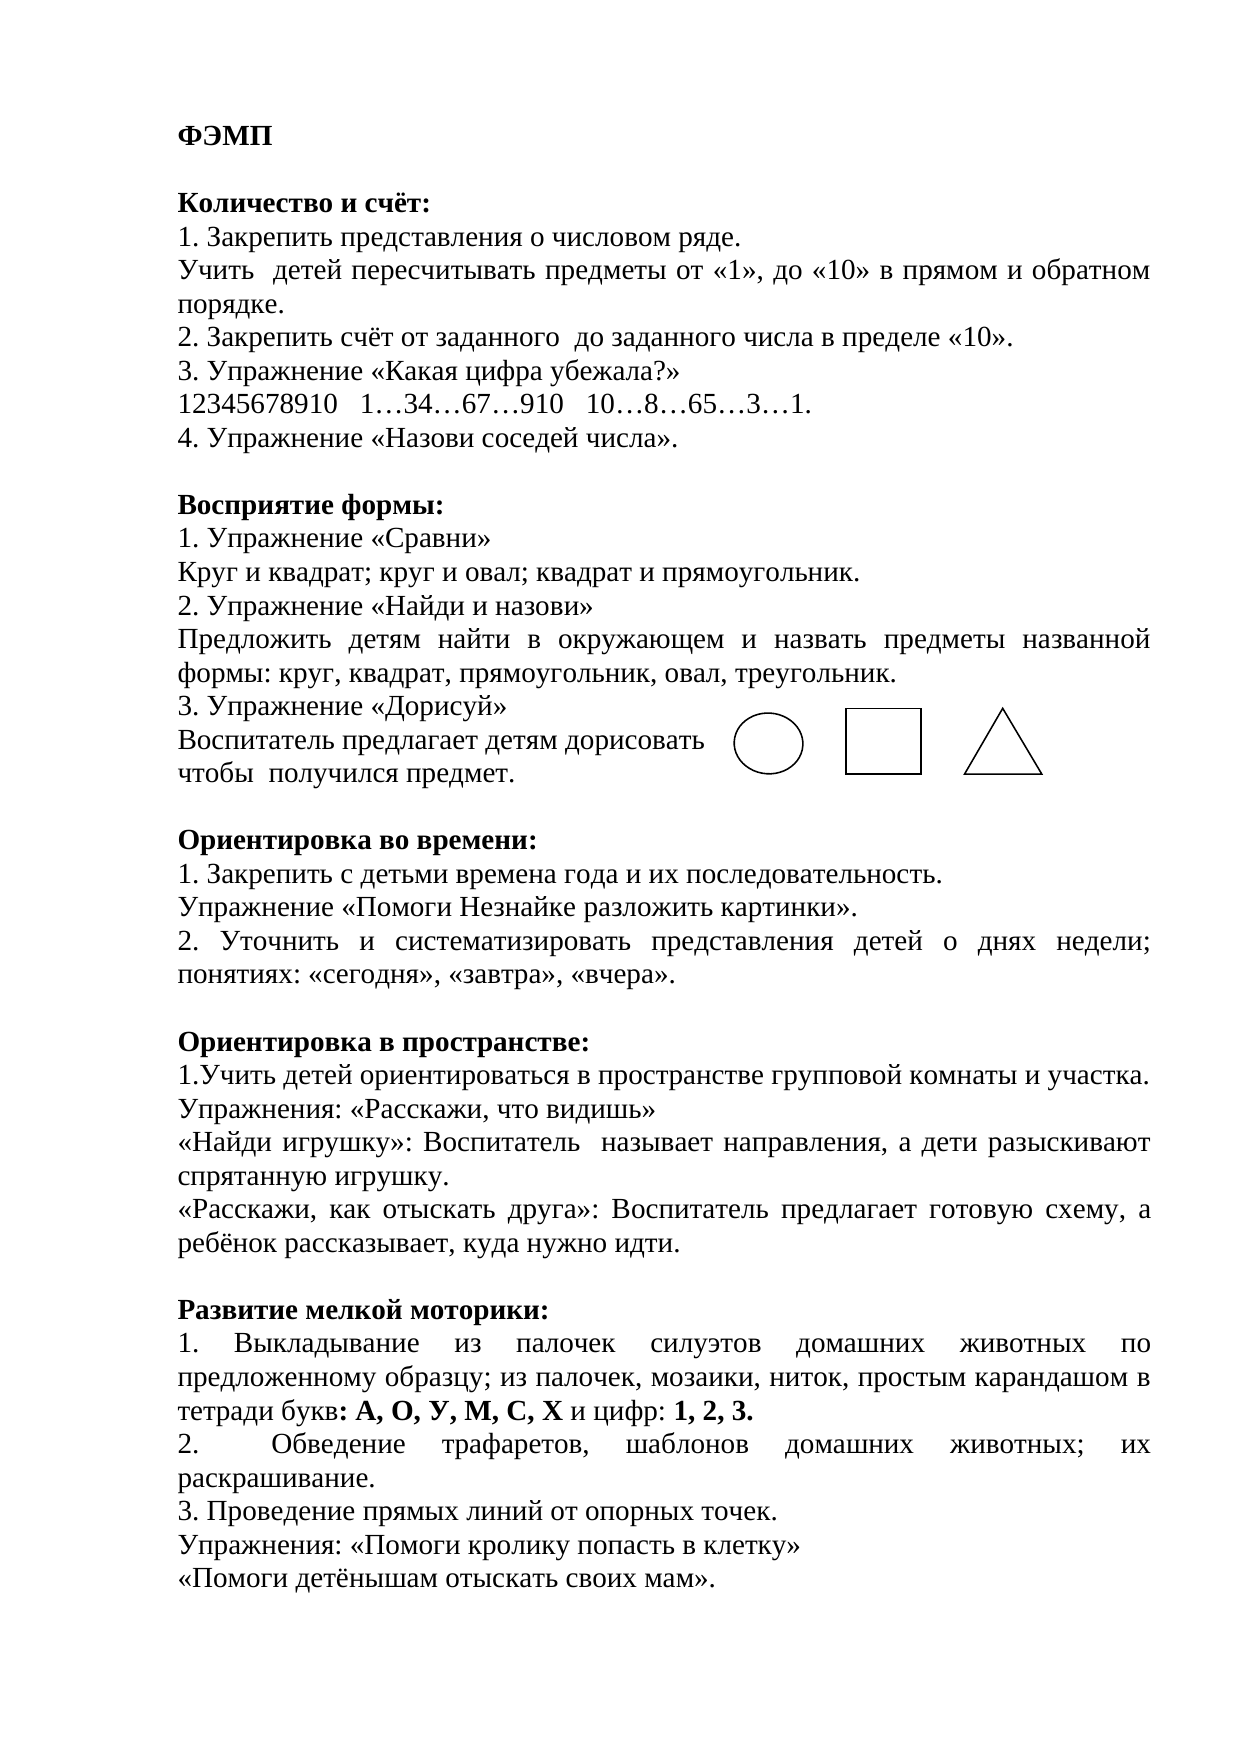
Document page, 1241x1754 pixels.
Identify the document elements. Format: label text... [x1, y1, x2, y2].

text ФЭМП [177, 118, 1152, 152]
text «Найди игрушку»: Воспитатель называет направления, а дети разыскивают спрятанную игрушку. [177, 1124, 1152, 1191]
text Развитие мелкой моторики: [177, 1292, 1152, 1326]
text Упражнение «Помоги Незнайке разложить картинки». [177, 889, 1152, 923]
text Воспитатель предлагает детям дорисовать [922, 722, 993, 755]
text «Расскажи, как отыскать друга»: Воспитатель предлагает готовую схему, а ребёнок рассказывает, куда нужно идти. [177, 1191, 1152, 1258]
text Ориентировка в пространстве: [177, 1024, 1152, 1057]
text Учить детей пересчитывать предметы от «1», до «10» в прямом и обратном порядке. [177, 252, 1152, 319]
text 2. Обведение трафаретов, шаблонов домашних животных; их раскрашивание. [177, 1426, 1152, 1493]
text 3. Упражнение «Какая цифра убежала?» [177, 353, 1152, 386]
text 2. Закрепить счёт от заданного до заданного числа в пределе «10». [177, 319, 1152, 353]
text Воспитатель предлагает детям дорисовать [1013, 722, 1152, 755]
text Упражнения: «Расскажи, что видишь» [177, 1091, 1152, 1124]
text 12345678910 1…34…67…910 10…8…65…3…1. [177, 386, 1152, 420]
text 1. Выкладывание из палочек силуэтов домашних животных по предложенному образцу; из палочек, мозаики, ниток, простым карандашом в тетради букв: А, О, У, М, С, Х и цифр: 1, 2, 3. [177, 1326, 1152, 1426]
text Ориентировка во времени: [177, 822, 1152, 856]
text Количество и счёт: [177, 185, 1152, 219]
text Круг и квадрат; круг и овал; квадрат и прямоугольник. [177, 554, 1152, 588]
text 2. Уточнить и систематизировать представления детей о днях недели; понятиях: «сегодня», «завтра», «вчера». [177, 923, 1152, 990]
text Предложить детям найти в окружающем и назвать предметы названной формы: круг, квадрат, прямоугольник, овал, треугольник. [177, 621, 1152, 688]
text 1. Закрепить с детьми времена года и их последовательность. [177, 856, 1152, 889]
text «Помоги детёнышам отыскать своих мам». [177, 1560, 1152, 1594]
text Упражнения: «Помоги кролику попасть в клетку» [177, 1527, 1152, 1560]
text чтобы получился предмет. [177, 755, 1152, 789]
text 1.Учить детей ориентироваться в пространстве групповой комнаты и участка. [177, 1057, 1152, 1091]
text 2. Упражнение «Найди и назови» [177, 588, 1152, 621]
text 1. Упражнение «Сравни» [177, 521, 1152, 554]
text 3. Упражнение «Дорисуй» [177, 688, 1152, 722]
text Воспитатель предлагает детям дорисовать [177, 722, 741, 755]
text 4. Упражнение «Назови соседей числа». [177, 420, 1152, 453]
text 3. Проведение прямых линий от опорных точек. [177, 1493, 1152, 1527]
text Восприятие формы: [177, 487, 1152, 521]
text 1. Закрепить представления о числовом ряде. [177, 219, 1152, 252]
